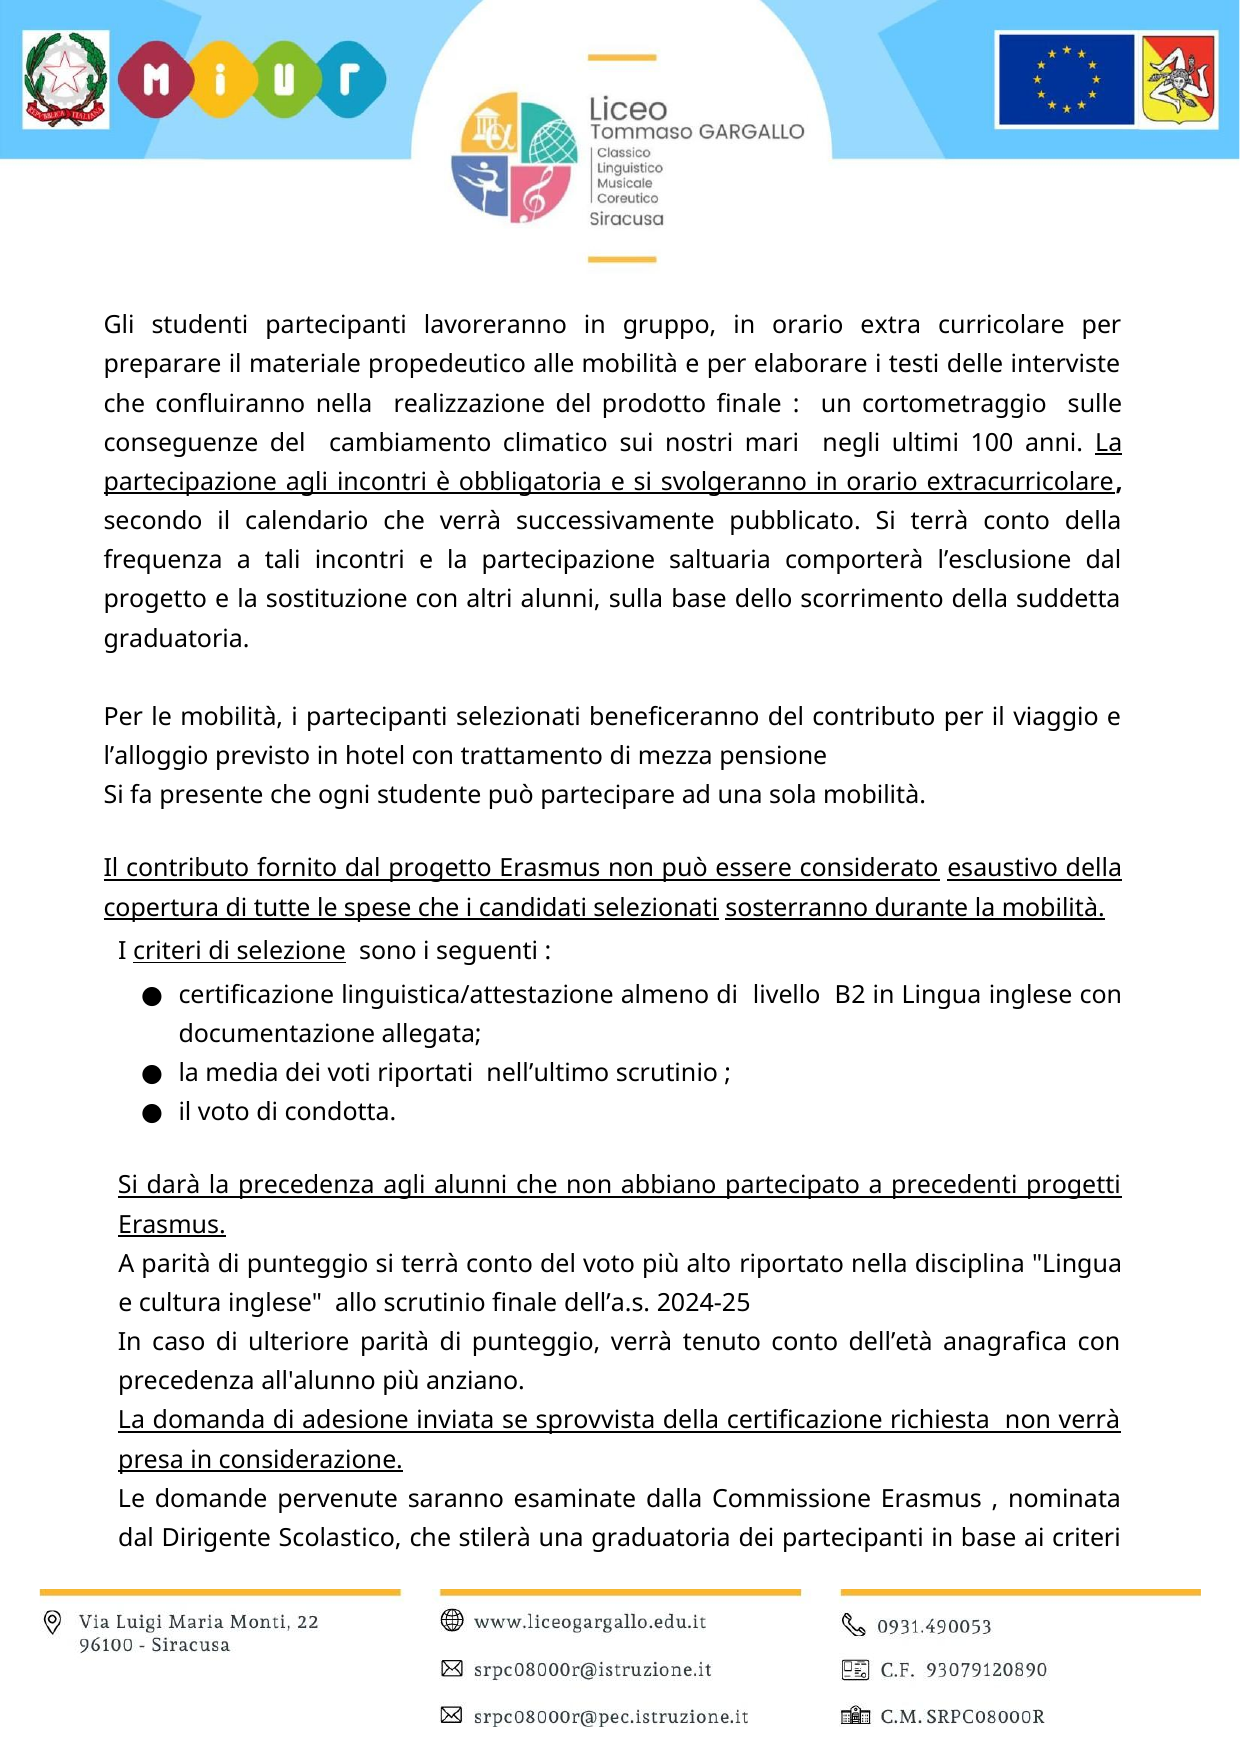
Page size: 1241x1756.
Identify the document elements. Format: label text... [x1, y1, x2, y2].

text Il contributo fornito dal progetto Erasmus non può essere considerato esaustivo della copertura di tutte le spese che i candidati selezionati sosterranno durante la mobilità. [103, 850, 1122, 923]
text Si darà la precedenza agli alunni che non abbiano partecipato a precedenti progetti Erasmus. [118, 1167, 1122, 1196]
text A parità di punteggio si terrà conto del voto più alto riportato nella disciplina "Lingua e cultura inglese" allo scrutinio finale dell’a.s. 2024-25 [118, 1246, 1122, 1319]
text Gli studenti partecipanti lavoreranno in gruppo, in orario extra curricolare per preparare il materiale propedeutico alle mobilità e per elaborare i testi delle interviste che confluiranno nella realizzazione del prodotto finale : un cortometraggio sulle conseguenze del cambiamento climatico sui nostri mari negli ultimi 100 anni. La partecipazione agli incontri è obbligatoria e si svolgeranno in orario extracurricolare, secondo il calendario che verrà successivamente pubblicato. Si terrà conto della frequenza a tali incontri e la partecipazione saltuaria comporterà l’esclusione dal progetto e la sostituzione con altri alunni, sulla base dello scorrimento della suddetta graduatoria. [103, 307, 1122, 654]
picture [0, 0, 1240, 274]
text Si darà la precedenza agli alunni che non abbiano partecipato a precedenti progetti Erasmus. [118, 1198, 1122, 1240]
picture [39, 1589, 1201, 1727]
text La domanda di adesione inviata se sprovvista della certificazione richiesta non verrà presa in considerazione. [118, 1402, 1122, 1475]
list il voto di condotta. [141, 1094, 1152, 1128]
text In caso di ulteriore parità di punteggio, verrà tenuto conto dell’età anagrafica con precedenza all'alunno più anziano. [118, 1324, 1122, 1397]
list la media dei voti riportati nell’ultimo scrutinio ; [141, 1055, 1122, 1089]
list certificazione linguistica/attestazione almeno di livello B2 in Lingua inglese con documentazione allegata; [141, 976, 1122, 1049]
text Si fa presente che ogni studente può partecipare ad una sola mobilità. [103, 777, 1152, 811]
text Per le mobilità, i partecipanti selezionati beneficeranno del contributo per il viaggio e l’alloggio previsto in hotel con trattamento di mezza pensione [103, 699, 1123, 772]
text I criteri di selezione sono i seguenti : [118, 933, 1122, 967]
